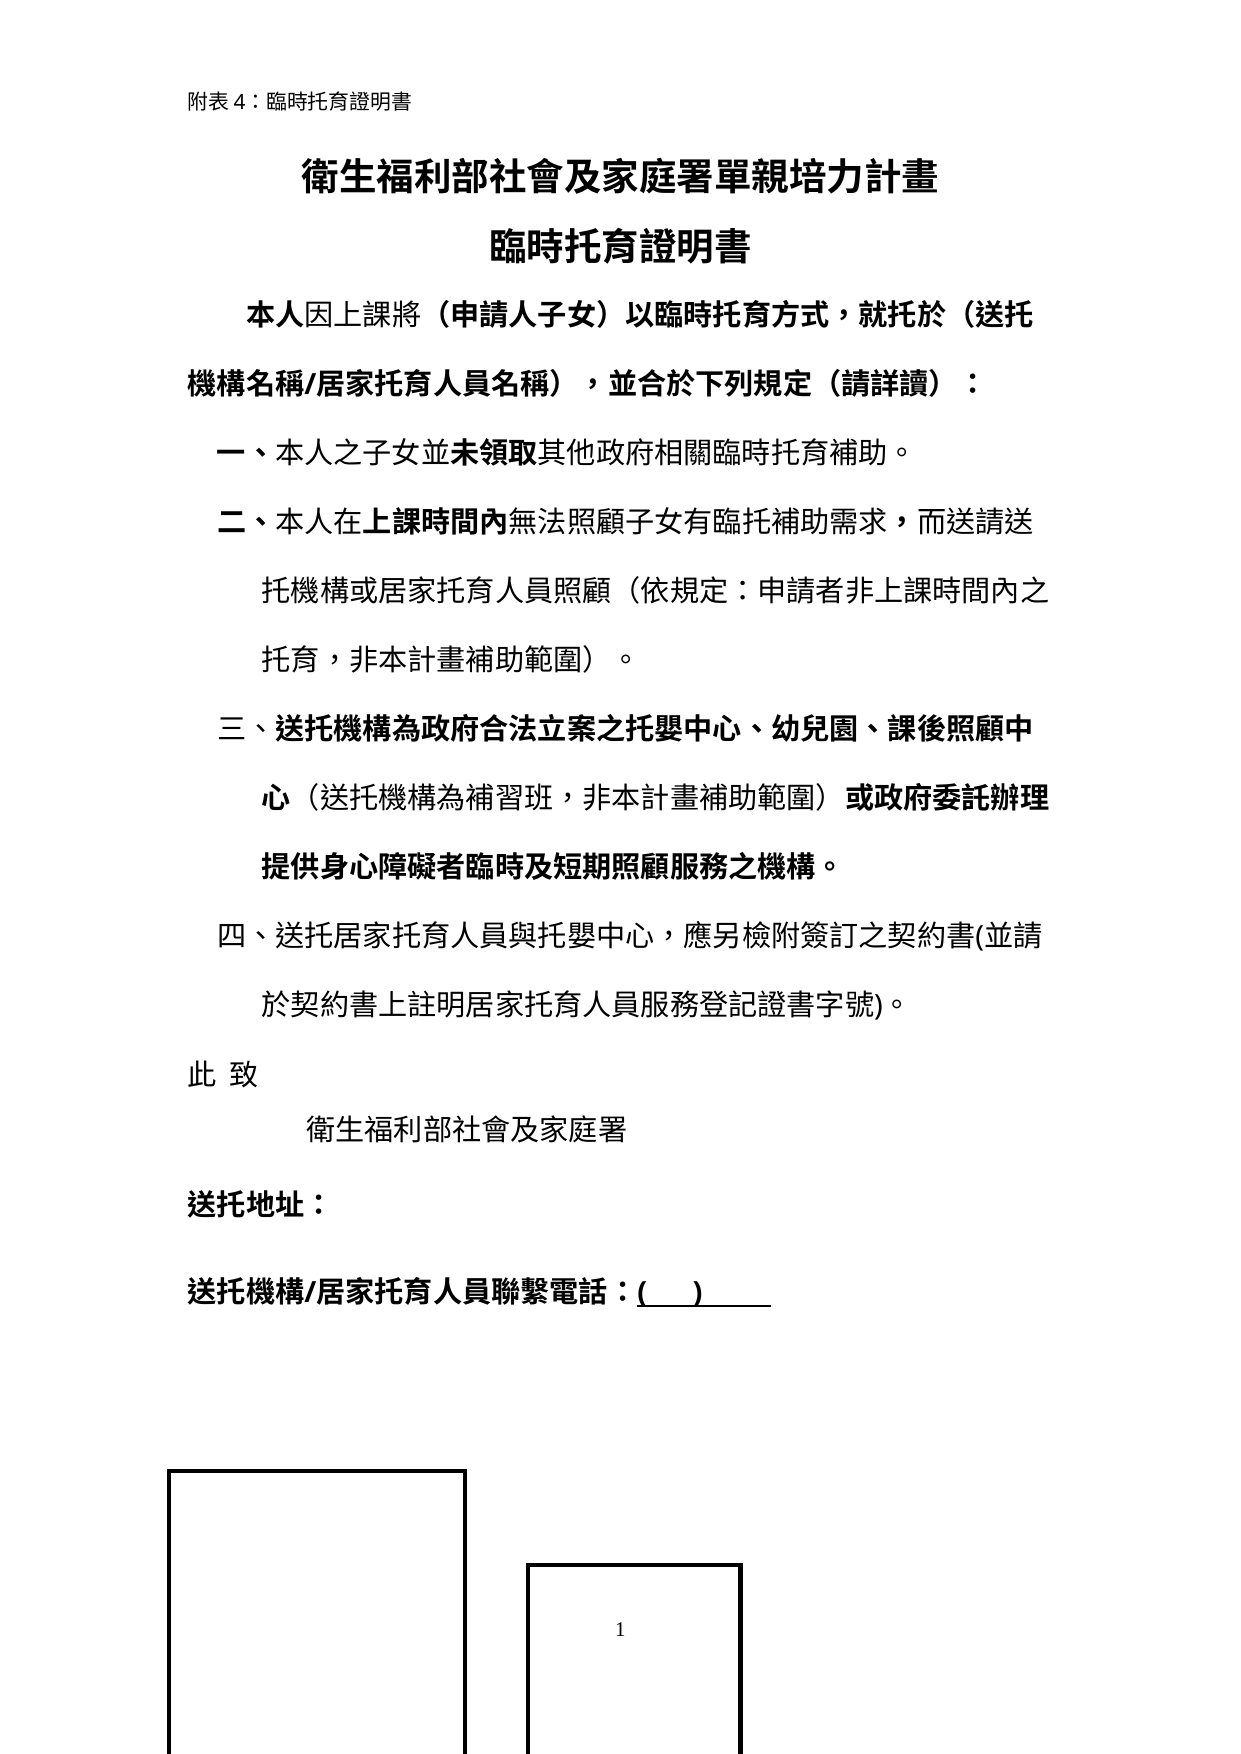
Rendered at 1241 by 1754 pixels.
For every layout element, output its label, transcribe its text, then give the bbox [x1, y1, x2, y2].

text 本人因上課將（申請人子女）以臨時托育方式，就托於（送托機構名稱/居家托育人員名稱），並合於下列規定（請詳讀）： [187, 278, 1053, 416]
text 此 致 [187, 1038, 1053, 1107]
text 四、送托居家托育人員與托嬰中心，應另檢附簽訂之契約書(並請於契約書上註明居家托育人員服務登記證書字號)。 [217, 899, 1053, 1038]
text 衛生福利部社會及家庭署 [262, 1107, 1053, 1149]
text 衛生福利部社會及家庭署單親培力計畫 [187, 140, 1053, 209]
text 二、本人在上課時間內無法照顧子女有臨托補助需求，而送請送托機構或居家托育人員照顧（依規定：申請者非上課時間內之托育，非本計畫補助範圍）。 [217, 485, 1053, 692]
text 一、本人之子女並未領取其他政府相關臨時托育補助。 [187, 416, 1053, 485]
text 送托機構/居家托育人員聯繫電話：( ) [187, 1256, 1053, 1325]
text 臨時托育證明書 [187, 209, 1053, 278]
text 三、送托機構為政府合法立案之托嬰中心、幼兒園、課後照顧中心（送托機構為補習班，非本計畫補助範圍）或政府委託辦理提供身心障礙者臨時及短期照顧服務之機構。 [217, 692, 1053, 899]
text 送托地址： [187, 1168, 1053, 1237]
